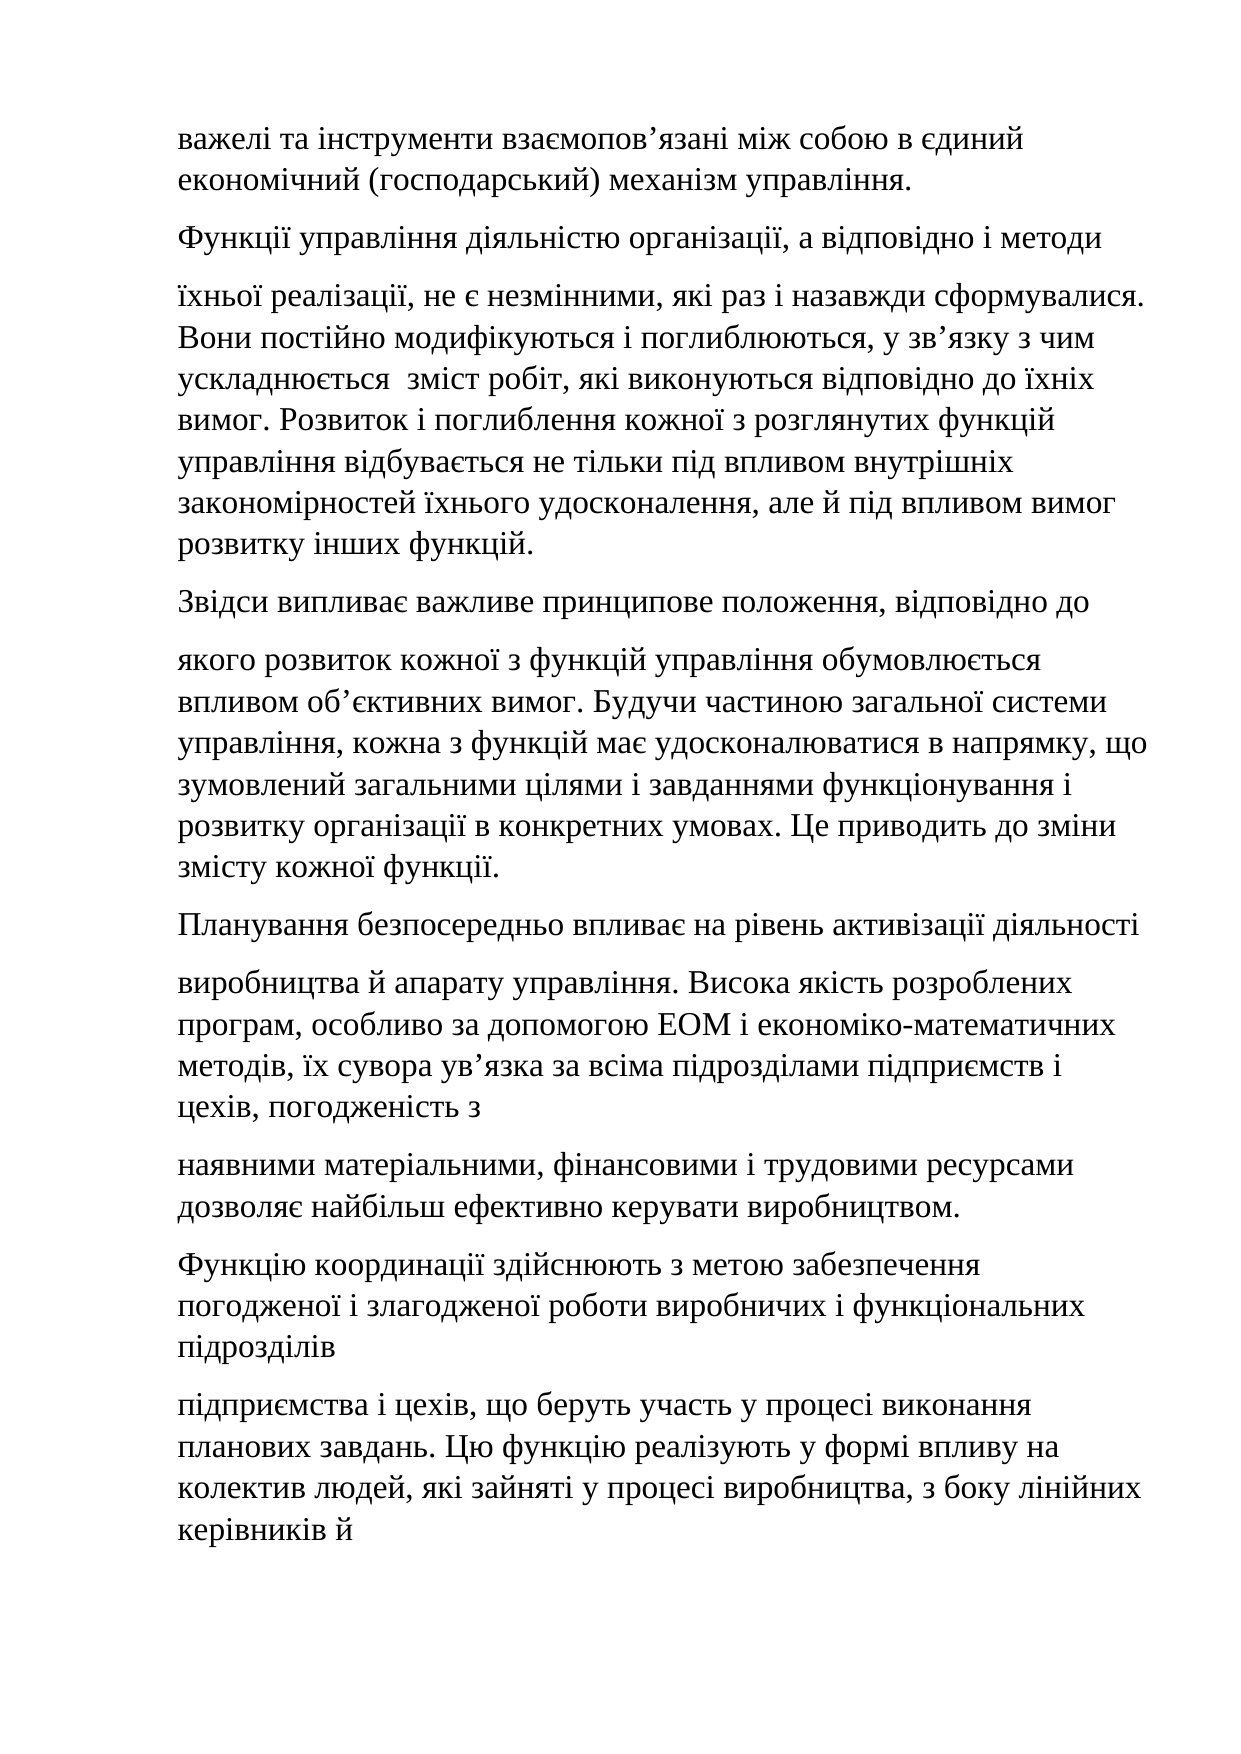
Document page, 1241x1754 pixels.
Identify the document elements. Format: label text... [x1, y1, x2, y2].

text Функції управління діяльністю організації, а відповідно і методи [177, 217, 1152, 256]
text Функцію координації здійснюють з метою забезпечення погодженої і злагодженої роботи виробничих і функціональних підрозділів [177, 1244, 1152, 1365]
text Звідси випливає важливе принципове положення, відповідно до [177, 582, 1152, 620]
text Планування безпосередньо впливає на рівень активізації діяльності [177, 904, 1152, 943]
text їхньої реалізації, не є незмінними, які раз і назавжди сформувалися. Вони постійно модифікуються і поглиблюються, у зв’язку з чим ускладнюється зміст робіт, які виконуються відповідно до їхніх вимог. Розвиток і поглиблення кожної з розглянутих функцій управління відбувається не тільки під впливом внутрішніх закономірностей їхнього удосконалення, але й під впливом вимог розвитку інших функцій. [177, 276, 1152, 562]
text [177, 118, 1152, 198]
text якого розвиток кожної з функцій управління обумовлюється впливом об’єктивних вимог. Будучи частиною загальної системи управління, кожна з функцій має удосконалюватися в напрямку, що зумовлений загальними цілями і завданнями функціонування і розвитку організації в конкретних умовах. Це приводить до зміни змісту кожної функції. [177, 640, 1152, 885]
text виробництва й апарату управління. Висока якість розроблених програм, особливо за допомогою ЕОМ і економіко-математичних методів, їх сувора ув’язка за всіма підрозділами підприємств і цехів, погодженість з [177, 962, 1152, 1125]
text підприємства і цехів, що беруть участь у процесі виконання планових завдань. Цю функцію реалізують у формі впливу на колектив людей, які зайняті у процесі виробництва, з боку лінійних керівників й [177, 1385, 1152, 1547]
text наявними матеріальними, фінансовими і трудовими ресурсами дозволяє найбільш ефективно керувати виробництвом. [177, 1144, 1152, 1224]
